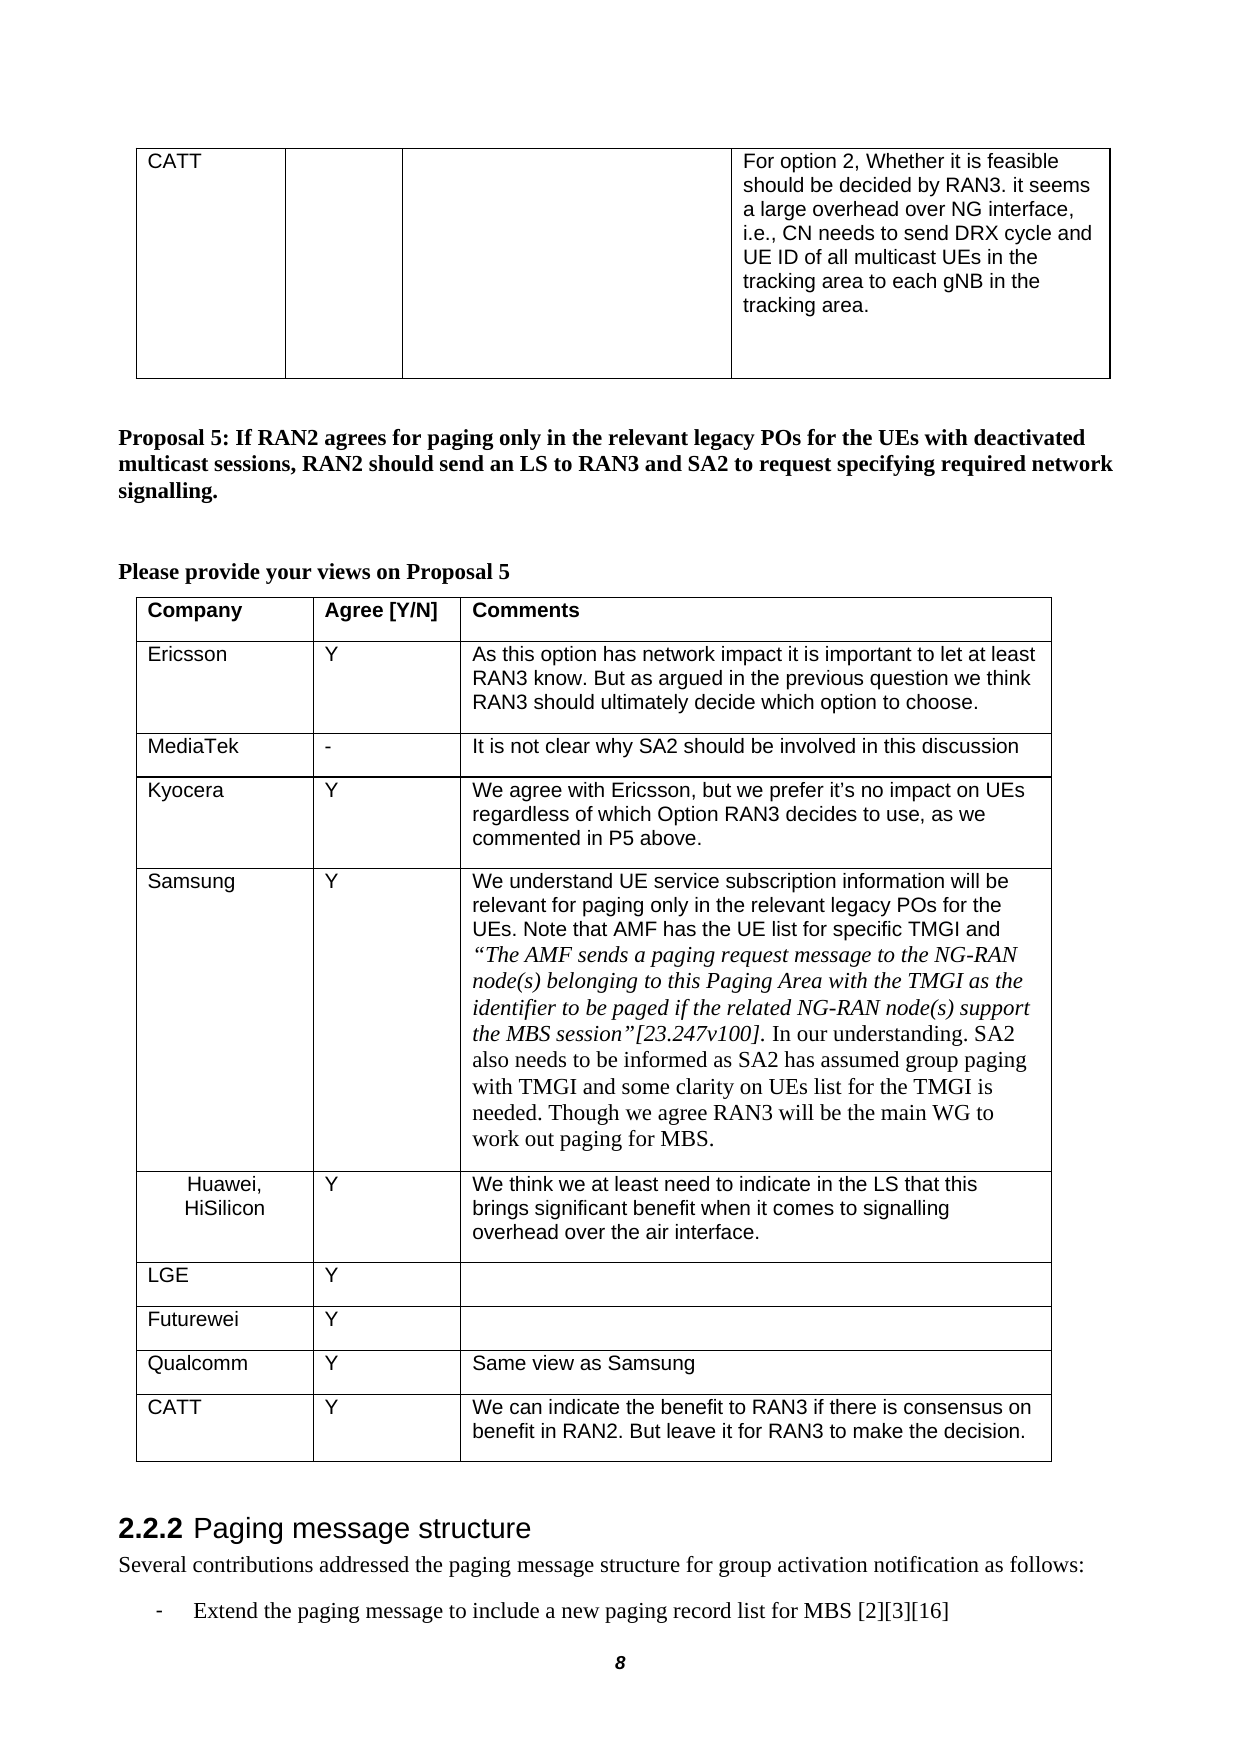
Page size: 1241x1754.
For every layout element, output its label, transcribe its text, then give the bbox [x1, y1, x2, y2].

table_cell [403, 149, 731, 378]
table_cell Samsung [137, 869, 313, 1171]
table_cell Same view as Samsung [461, 1351, 1051, 1393]
table_cell [286, 149, 402, 378]
table_cell CATT [137, 1395, 313, 1461]
table_cell Futurewei [137, 1307, 313, 1350]
table_cell Y [314, 1307, 460, 1350]
text Several contributions addressed the paging message structure for group activation notification as follows: [118, 1551, 1122, 1577]
table_header Company [137, 598, 313, 641]
table_cell [461, 1263, 1051, 1306]
table_cell - [314, 734, 460, 776]
text Please provide your views on Proposal 5 [118, 558, 1122, 585]
table_cell Kyocera [137, 778, 313, 868]
table_cell For option 2, Whether it is feasible should be decided by RAN3. it seems a large overhead over NG interface, i.e., CN needs to send DRX cycle and UE ID of all multicast UEs in the tracking area to each gNB in the tracking area. [732, 149, 1109, 378]
table_cell Qualcomm [137, 1351, 313, 1393]
table_cell Y [314, 869, 460, 1171]
table_cell MediaTek [137, 734, 313, 776]
table_cell Y [314, 1172, 460, 1262]
table_cell We think we at least need to indicate in the LS that this brings significant benefit when it comes to signalling overhead over the air interface. [461, 1172, 1051, 1262]
table_cell We understand UE service subscription information will be relevant for paging only in the relevant legacy POs for the UEs. Note that AMF has the UE list for specific TMGI and “The AMF sends a paging request message to the NG-RAN node(s) belonging to this Paging Area with the TMGI as the identifier to be paged if the related NG-RAN node(s) support the MBS session”[23.247v100]. In our understanding. SA2 also needs to be informed as SA2 has assumed group paging with TMGI and some clarity on UEs list for the TMGI is needed. Though we agree RAN3 will be the main WG to work out paging for MBS. [461, 869, 1051, 1171]
table_cell As this option has network impact it is important to let at least RAN3 know. But as argued in the previous question we think RAN3 should ultimately decide which option to choose. [461, 642, 1051, 733]
list Extend the paging message to include a new paging record list for MBS [2][3][16] [156, 1596, 1122, 1624]
table_header Agree [Y/N] [314, 598, 460, 641]
table_cell Ericsson [137, 642, 313, 733]
text Proposal 5: If RAN2 agrees for paging only in the relevant legacy POs for the UEs with deactivated multicast sessions, RAN2 should send an LS to RAN3 and SA2 to request specifying required network signalling. [118, 424, 1122, 503]
table_cell [461, 1307, 1051, 1350]
table_header Comments [461, 598, 1051, 641]
table_cell Y [314, 778, 460, 868]
table_cell It is not clear why SA2 should be involved in this discussion [461, 734, 1051, 776]
table_cell Huawei, HiSilicon [137, 1172, 313, 1262]
table_cell CATT [137, 149, 285, 378]
table_cell Y [314, 1351, 460, 1393]
table_cell Y [314, 642, 460, 733]
table_cell We agree with Ericsson, but we prefer it’s no impact on UEs regardless of which Option RAN3 decides to use, as we commented in P5 above. [461, 778, 1051, 868]
table_cell Y [314, 1395, 460, 1461]
subtitle Paging message structure [118, 1511, 1122, 1545]
table_cell LGE [137, 1263, 313, 1306]
table_cell Y [314, 1263, 460, 1306]
table_cell We can indicate the benefit to RAN3 if there is consensus on benefit in RAN2. But leave it for RAN3 to make the decision. [461, 1395, 1051, 1461]
